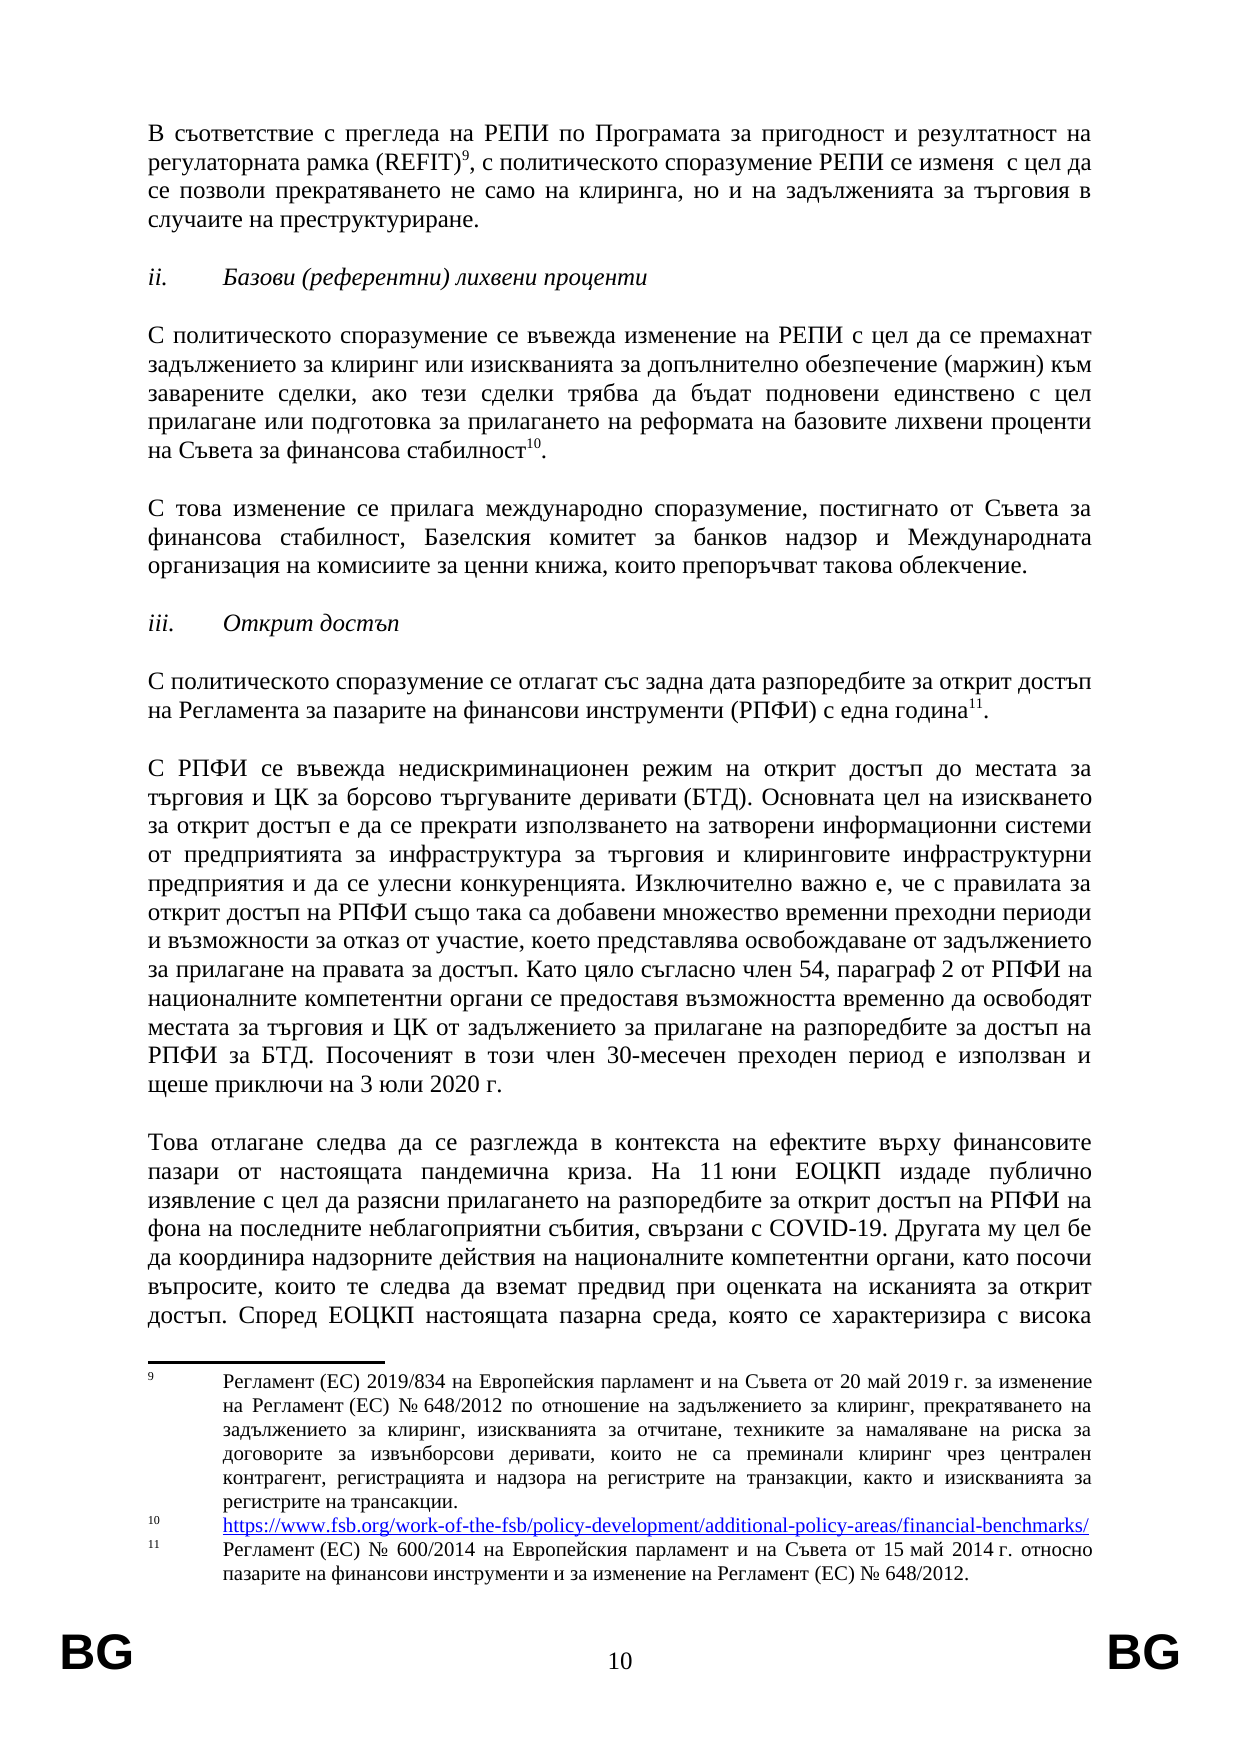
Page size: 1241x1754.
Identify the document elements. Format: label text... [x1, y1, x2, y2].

text С това изменение се прилага международно споразумение, постигнато от Съвета за финансова стабилност, Базелския комитет за банков надзор и Международната организация на комисиите за ценни книжа, които препоръчват такова облекчение. [148, 493, 1093, 579]
text ii. Базови (референтни) лихвени проценти [148, 262, 1093, 291]
text С РПФИ се въвежда недискриминационен режим на открит достъп до местата за търговия и ЦК за борсово търгуваните деривати (БТД). Основната цел на изискването за открит достъп е да се прекрати използването на затворени информационни системи от предприятията за инфраструктура за търговия и клиринговите инфраструктурни предприятия и да се улесни конкуренцията. Изключително важно е, че с правилата за открит достъп на РПФИ също така са добавени множество временни преходни периоди и възможности за отказ от участие, което представлява освобождаване от задължението за прилагане на правата за достъп. Като цяло съгласно член 54, параграф 2 от РПФИ на националните компетентни органи се предоставя възможността временно да освободят местата за търговия и ЦК от задължението за прилагане на разпоредбите за достъп на РПФИ за БТД. Посоченият в този член 30-месечен преходен период е използван и щеше приключи на 3 юли 2020 г. [148, 753, 1093, 1098]
text С политическото споразумение се въвежда изменение на РЕПИ с цел да се премахнат задължението за клиринг или изискванията за допълнително обезпечение (маржин) към заварените сделки, ако тези сделки трябва да бъдат подновени единствено с цел прилагане или подготовка за прилагането на реформата на базовите лихвени проценти на Съвета за финансова стабилност. [148, 320, 1093, 464]
text В съответствие с прегледа на РЕПИ по Програмата за пригодност и резултатност на регулаторната рамка (REFIT), с политическото споразумение РЕПИ се изменя с цел да се позволи прекратяването не само на клиринга, но и на задълженията за търговия в случаите на преструктуриране. [148, 118, 1093, 233]
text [148, 1127, 1093, 1328]
text iii. Открит достъп [148, 608, 1093, 637]
text С политическото споразумение се отлагат със задна дата разпоредбите за открит достъп на Регламента за пазарите на финансови инструменти (РПФИ) с една година. [148, 666, 1093, 724]
